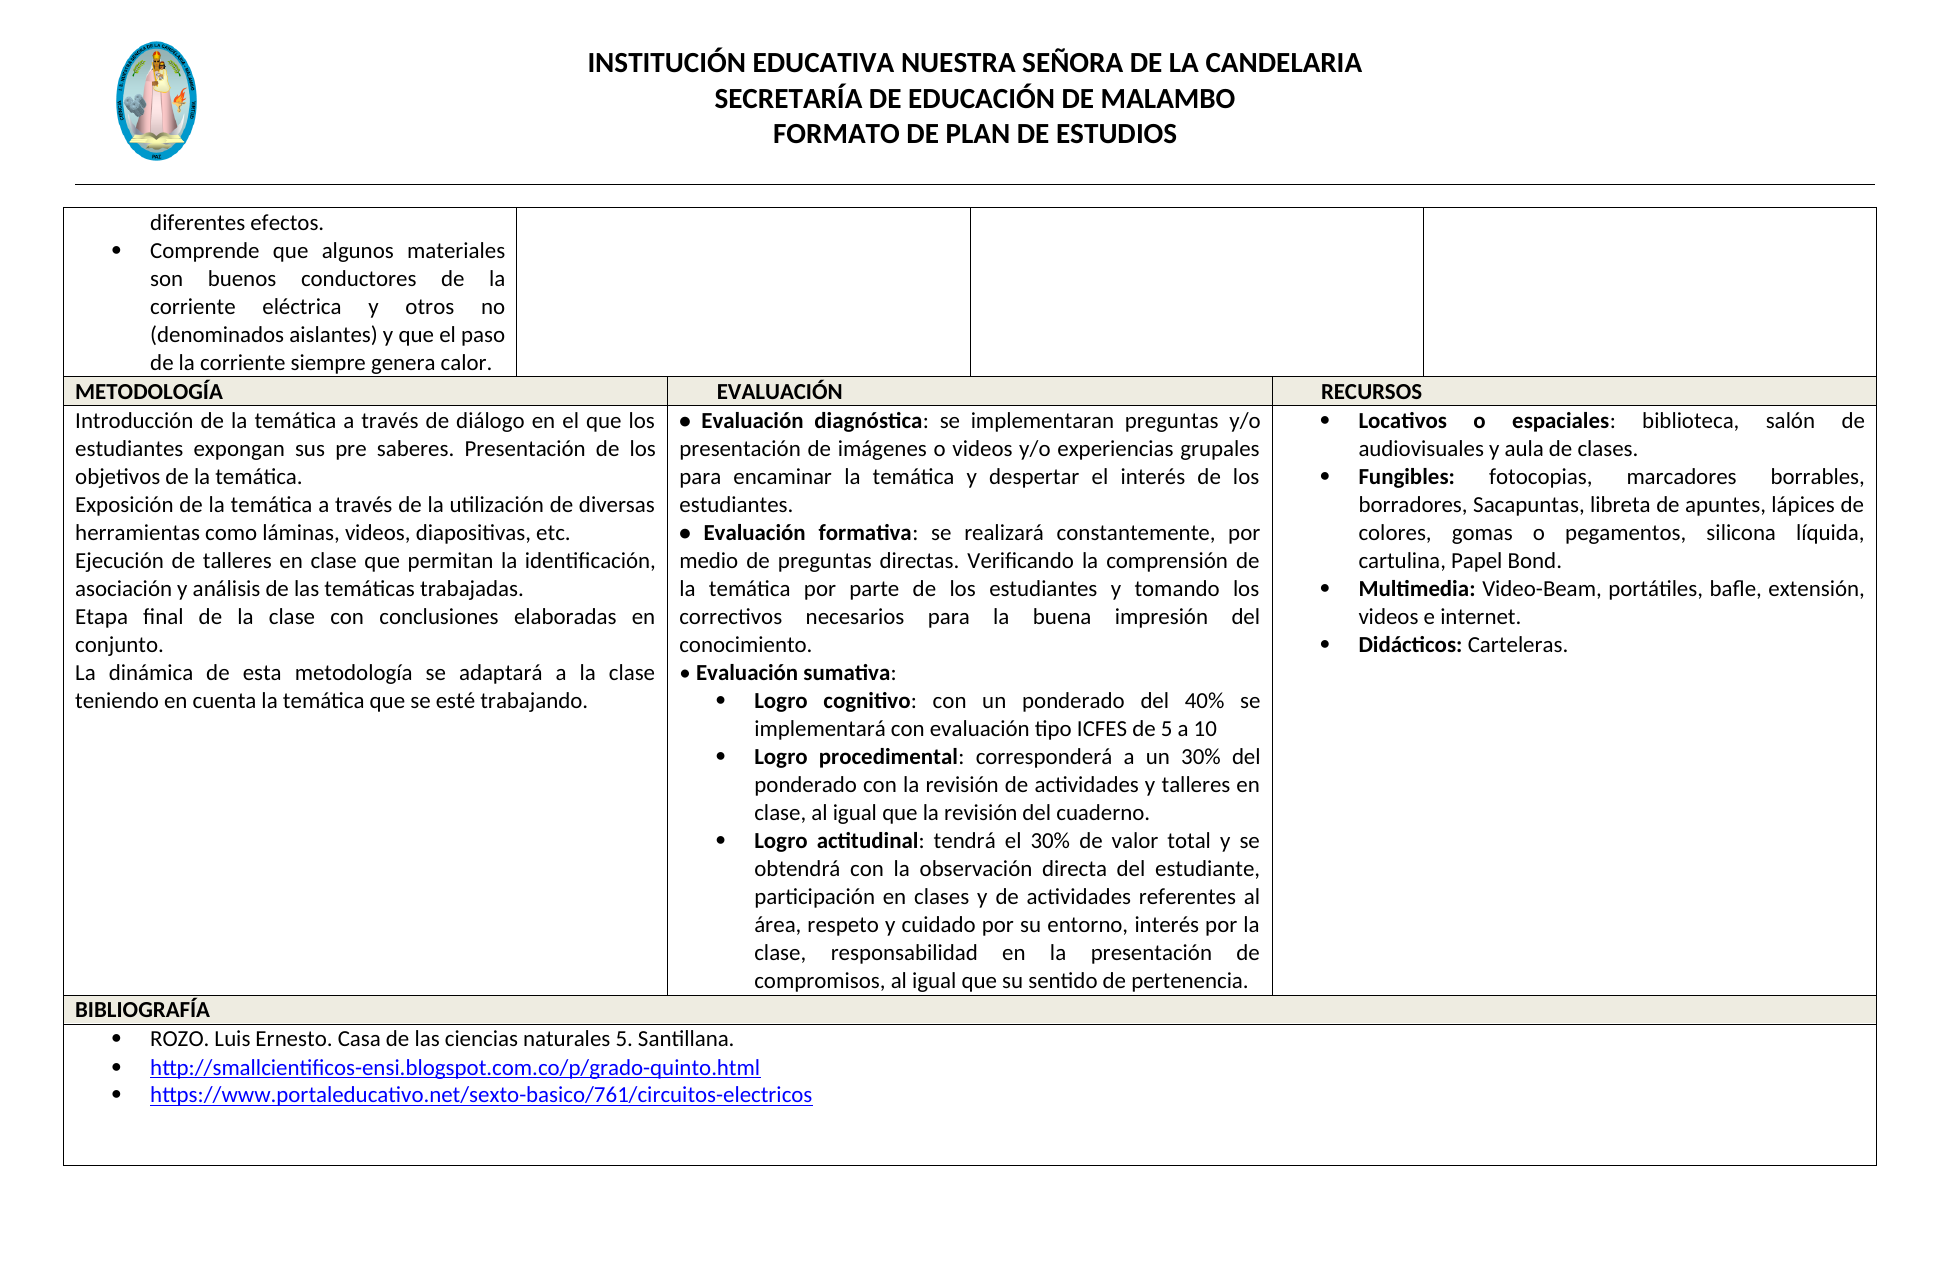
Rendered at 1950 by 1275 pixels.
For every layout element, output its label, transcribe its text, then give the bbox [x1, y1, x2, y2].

table_cell METODOLOGÍA [64, 377, 667, 405]
table_cell RECURSOS [1273, 377, 1876, 405]
picture [110, 41, 203, 166]
picture [124, 49, 189, 152]
table_cell BIBLIOGRAFÍA [64, 996, 1876, 1023]
table_cell Introducción de la temática a través de diálogo en el que los estudiantes expongan sus pre saberes. Presentación de los objetivos de la temática. Exposición de la temática a través de la utilización de diversas herramientas como láminas, videos, diapositivas, etc. Ejecución de talleres en clase que permitan la identificación, asociación y análisis de las temáticas trabajadas. Etapa final de la clase con conclusiones elaboradas en conjunto. La dinámica de esta metodología se adaptará a la clase teniendo en cuenta la temática que se esté trabajando. [64, 406, 667, 994]
table_cell EVALUACIÓN [668, 377, 1272, 405]
table_cell • Evaluación diagnóstica: se implementaran preguntas y/o presentación de imágenes o videos y/o experiencias grupales para encaminar la temática y despertar el interés de los estudiantes. • Evaluación formativa: se realizará constantemente, por medio de preguntas directas. Verificando la comprensión de la temática por parte de los estudiantes y tomando los correctivos necesarios para la buena impresión del conocimiento. • Evaluación sumativa: Logro cognitivo: con un ponderado del 40% se implementará con evaluación tipo ICFES de 5 a 10 Logro procedimental: corresponderá a un 30% del ponderado con la revisión de actividades y talleres en clase, al igual que la revisión del cuaderno. Logro actitudinal: tendrá el 30% de valor total y se obtendrá con la observación directa del estudiante, participación en clases y de actividades referentes al área, respeto y cuidado por su entorno, interés por la clase, responsabilidad en la presentación de compromisos, al igual que su sentido de pertenencia. [668, 406, 1272, 994]
table_cell ROZO. Luis Ernesto. Casa de las ciencias naturales 5. Santillana. http://smallcientificos-ensi.blogspot.com.co/p/grado-quinto.html https://www.portaleducativo.net/sexto-basico/761/circuitos-electricos [64, 1025, 1876, 1165]
table_cell Locativos o espaciales: biblioteca, salón de audiovisuales y aula de clases. Fungibles: fotocopias, marcadores borrables, borradores, Sacapuntas, libreta de apuntes, lápices de colores, gomas o pegamentos, silicona líquida, cartulina, Papel Bond. Multimedia: Video-Beam, portátiles, bafle, extensión, videos e internet. Didácticos: Carteleras. [1273, 406, 1876, 994]
